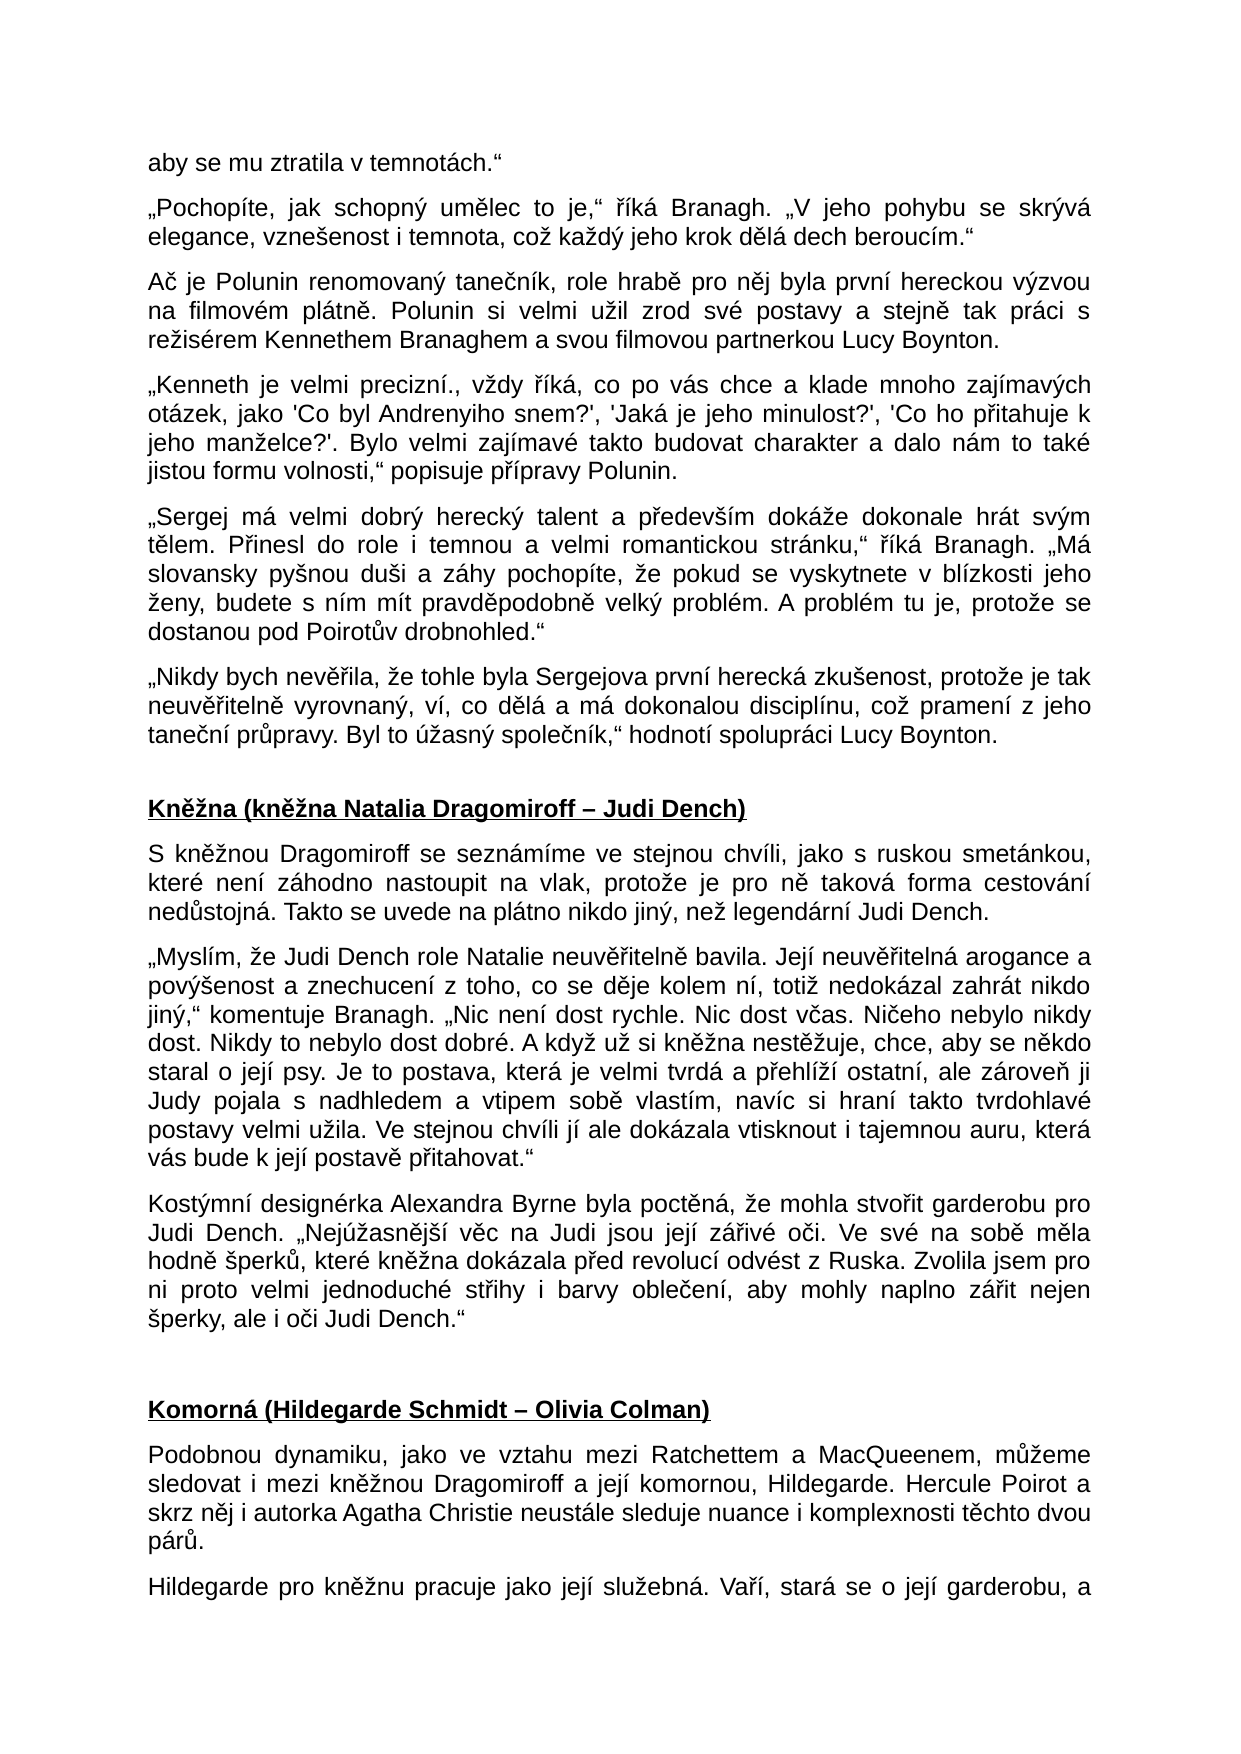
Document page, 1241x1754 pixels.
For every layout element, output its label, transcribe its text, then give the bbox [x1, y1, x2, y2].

text Podobnou dynamiku, jako ve vztahu mezi Ratchettem a MacQueenem, můžeme sledovat i mezi kněžnou Dragomiroff a její komornou, Hildegarde. Hercule Poirot a skrz něj i autorka Agatha Christie neustále sleduje nuance i komplexnosti těchto dvou párů. [148, 1440, 1093, 1555]
text S kněžnou Dragomiroff se seznámíme ve stejnou chvíli, jako s ruskou smetánkou, které není záhodno nastoupit na vlak, protože je pro ně taková forma cestování nedůstojná. Takto se uvede na plátno nikdo jiný, než legendární Judi Dench. [148, 839, 1093, 926]
text „Sergej má velmi dobrý herecký talent a především dokáže dokonale hrát svým tělem. Přinesl do role i temnou a velmi romantickou stránku,“ říká Branagh. „Má slovansky pyšnou duši a záhy pochopíte, že pokud se vyskytnete v blízkosti jeho ženy, budete s ním mít pravděpodobně velký problém. A problém tu je, protože se dostanou pod Poirotův drobnohled.“ [148, 502, 1093, 646]
text Kostýmní designérka Alexandra Byrne byla poctěná, že mohla stvořit garderobu pro Judi Dench. „Nejúžasnější věc na Judi jsou její zářivé oči. Ve své na sobě měla hodně šperků, které kněžna dokázala před revolucí odvést z Ruska. Zvolila jsem pro ni proto velmi jednoduché střihy i barvy oblečení, aby mohly naplno zářit nejen šperky, ale i oči Judi Dench.“ [148, 1189, 1093, 1333]
text Ač je Polunin renomovaný tanečník, role hrabě pro něj byla první hereckou výzvou na filmovém plátně. Polunin si velmi užil zrod své postavy a stejně tak práci s režisérem Kennethem Branaghem a svou filmovou partnerkou Lucy Boynton. [148, 267, 1093, 353]
text Komorná (Hildegarde Schmidt – Olivia Colman) [148, 1395, 1093, 1423]
text „Pochopíte, jak schopný umělec to je,“ říká Branagh. „V jeho pohybu se skrývá elegance, vznešenost i temnota, což každý jeho krok dělá dech beroucím.“ [148, 193, 1093, 251]
text „Nikdy bych nevěřila, že tohle byla Sergejova první herecká zkušenost, protože je tak neuvěřitelně vyrovnaný, ví, co dělá a má dokonalou disciplínu, což pramení z jeho taneční průpravy. Byl to úžasný společník,“ hodnotí spolupráci Lucy Boynton. [148, 662, 1093, 748]
text „Kenneth je velmi precizní., vždy říká, co po vás chce a klade mnoho zajímavých otázek, jako 'Co byl Andrenyiho snem?', 'Jaká je jeho minulost?', 'Co ho přitahuje k jeho manželce?'. Bylo velmi zajímavé takto budovat charakter a dalo nám to také jistou formu volnosti,“ popisuje přípravy Polunin. [148, 370, 1093, 485]
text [148, 148, 1093, 176]
text Kněžna (kněžna Natalia Dragomiroff – Judi Dench) [148, 794, 1093, 823]
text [148, 1572, 1093, 1601]
text „Myslím, že Judi Dench role Natalie neuvěřitelně bavila. Její neuvěřitelná arogance a povýšenost a znechucení z toho, co se děje kolem ní, totiž nedokázal zahrát nikdo jiný,“ komentuje Branagh. „Nic není dost rychle. Nic dost včas. Ničeho nebylo nikdy dost. Nikdy to nebylo dost dobré. A když už si kněžna nestěžuje, chce, aby se někdo staral o její psy. Je to postava, která je velmi tvrdá a přehlíží ostatní, ale zároveň ji Judy pojala s nadhledem a vtipem sobě vlastím, navíc si hraní takto tvrdohlavé postavy velmi užila. Ve stejnou chvíli jí ale dokázala vtisknout i tajemnou auru, která vás bude k její postavě přitahovat.“ [148, 942, 1093, 1172]
